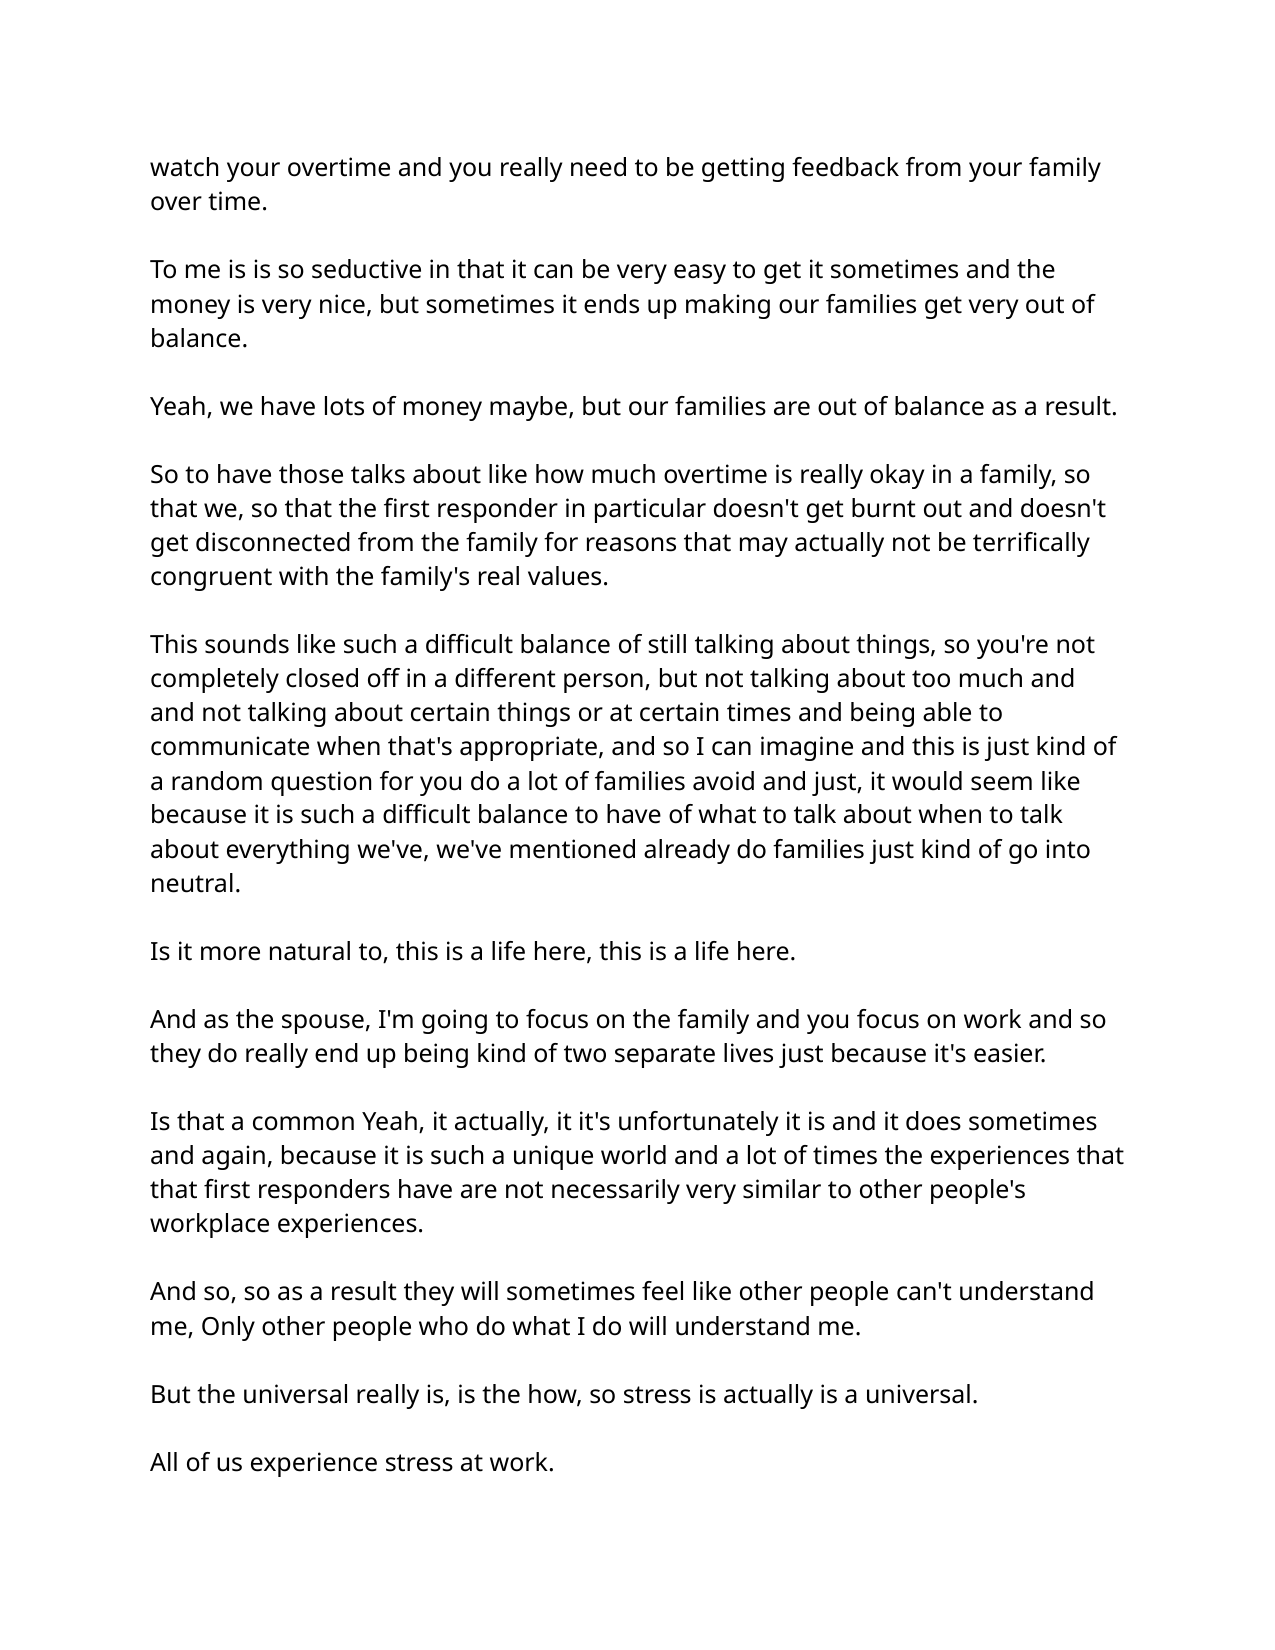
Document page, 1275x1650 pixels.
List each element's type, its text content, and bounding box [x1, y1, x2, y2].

text This sounds like such a difficult balance of still talking about things, so you're not completely closed off in a different person, but not talking about too much and and not talking about certain things or at certain times and being able to communicate when that's appropriate, and so I can imagine and this is just kind of a random question for you do a lot of families avoid and just, it would seem like because it is such a difficult balance to have of what to talk about when to talk about everything we've, we've mentioned already do families just kind of go into neutral. [150, 627, 1125, 899]
text To me is is so seductive in that it can be very easy to get it sometimes and the money is very nice, but sometimes it ends up making our families get very out of balance. [150, 252, 1125, 354]
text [150, 150, 1125, 218]
text So to have those talks about like how much overtime is really okay in a family, so that we, so that the first responder in particular doesn't get burnt out and doesn't get disconnected from the family for reasons that may actually not be terrifically congruent with the family's real values. [150, 457, 1125, 593]
text Yeah, we have lots of money maybe, but our families are out of balance as a result. [150, 388, 1125, 422]
text Is it more natural to, this is a life here, this is a life here. [150, 933, 1125, 967]
text All of us experience stress at work. [150, 1444, 1125, 1478]
text And so, so as a result they will sometimes feel like other people can't understand me, Only other people who do what I do will understand me. [150, 1274, 1125, 1342]
text And as the spouse, I'm going to focus on the family and you focus on work and so they do really end up being kind of two separate lives just because it's easier. [150, 1002, 1125, 1070]
text But the universal really is, is the how, so stress is actually is a universal. [150, 1376, 1125, 1410]
text Is that a common Yeah, it actually, it it's unfortunately it is and it does sometimes and again, because it is such a unique world and a lot of times the experiences that that first responders have are not necessarily very similar to other people's workplace experiences. [150, 1104, 1125, 1240]
